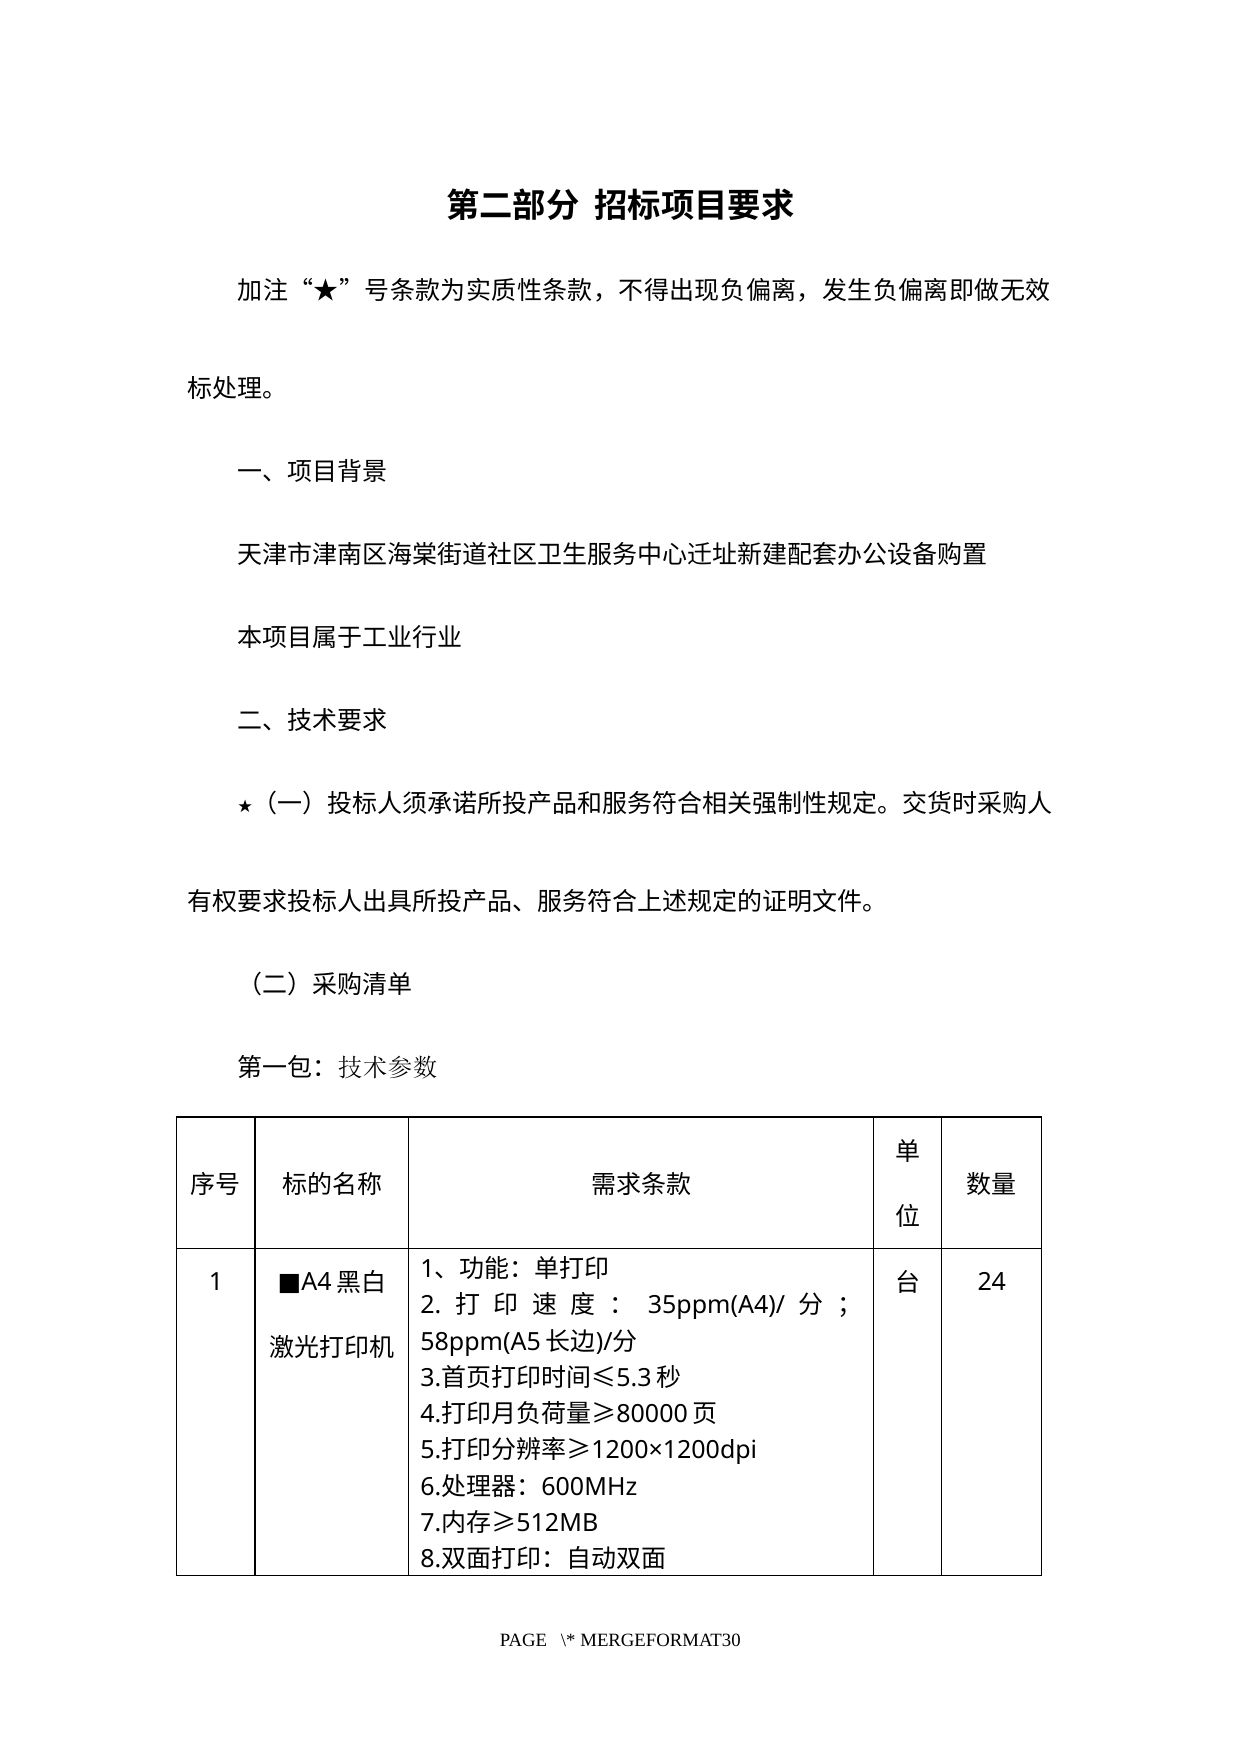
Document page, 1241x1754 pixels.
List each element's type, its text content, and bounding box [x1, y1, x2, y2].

text 本项目属于工业行业 [187, 603, 1053, 668]
text 加注“★”号条款为实质性条款，不得出现负偏离，发生负偏离即做无效标处理。 [187, 256, 1053, 419]
table_cell 1 [177, 1249, 254, 1575]
text （二）采购清单 [187, 950, 1053, 1015]
table_header 标的名称 [256, 1118, 408, 1247]
text 一、项目背景 [187, 437, 1053, 502]
table_header 序号 [177, 1118, 254, 1247]
table_cell ■A4黑白激光打印机 [256, 1249, 408, 1575]
table_header 需求条款 [409, 1118, 873, 1247]
text 天津市津南区海棠街道社区卫生服务中心迁址新建配套办公设备购置 [187, 520, 1053, 585]
text ★（一）投标人须承诺所投产品和服务符合相关强制性规定。交货时采购人有权要求投标人出具所投产品、服务符合上述规定的证明文件。 [187, 769, 1053, 932]
table_cell 24 [942, 1249, 1041, 1575]
table_header 单位 [874, 1118, 941, 1247]
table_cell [409, 1249, 873, 1575]
text 二、技术要求 [187, 686, 1053, 751]
table_cell 台 [874, 1249, 941, 1575]
table_header 数量 [942, 1118, 1041, 1247]
subtitle 第二部分 招标项目要求 [187, 171, 1053, 236]
text 第一包：技术参数 [187, 1033, 1053, 1098]
